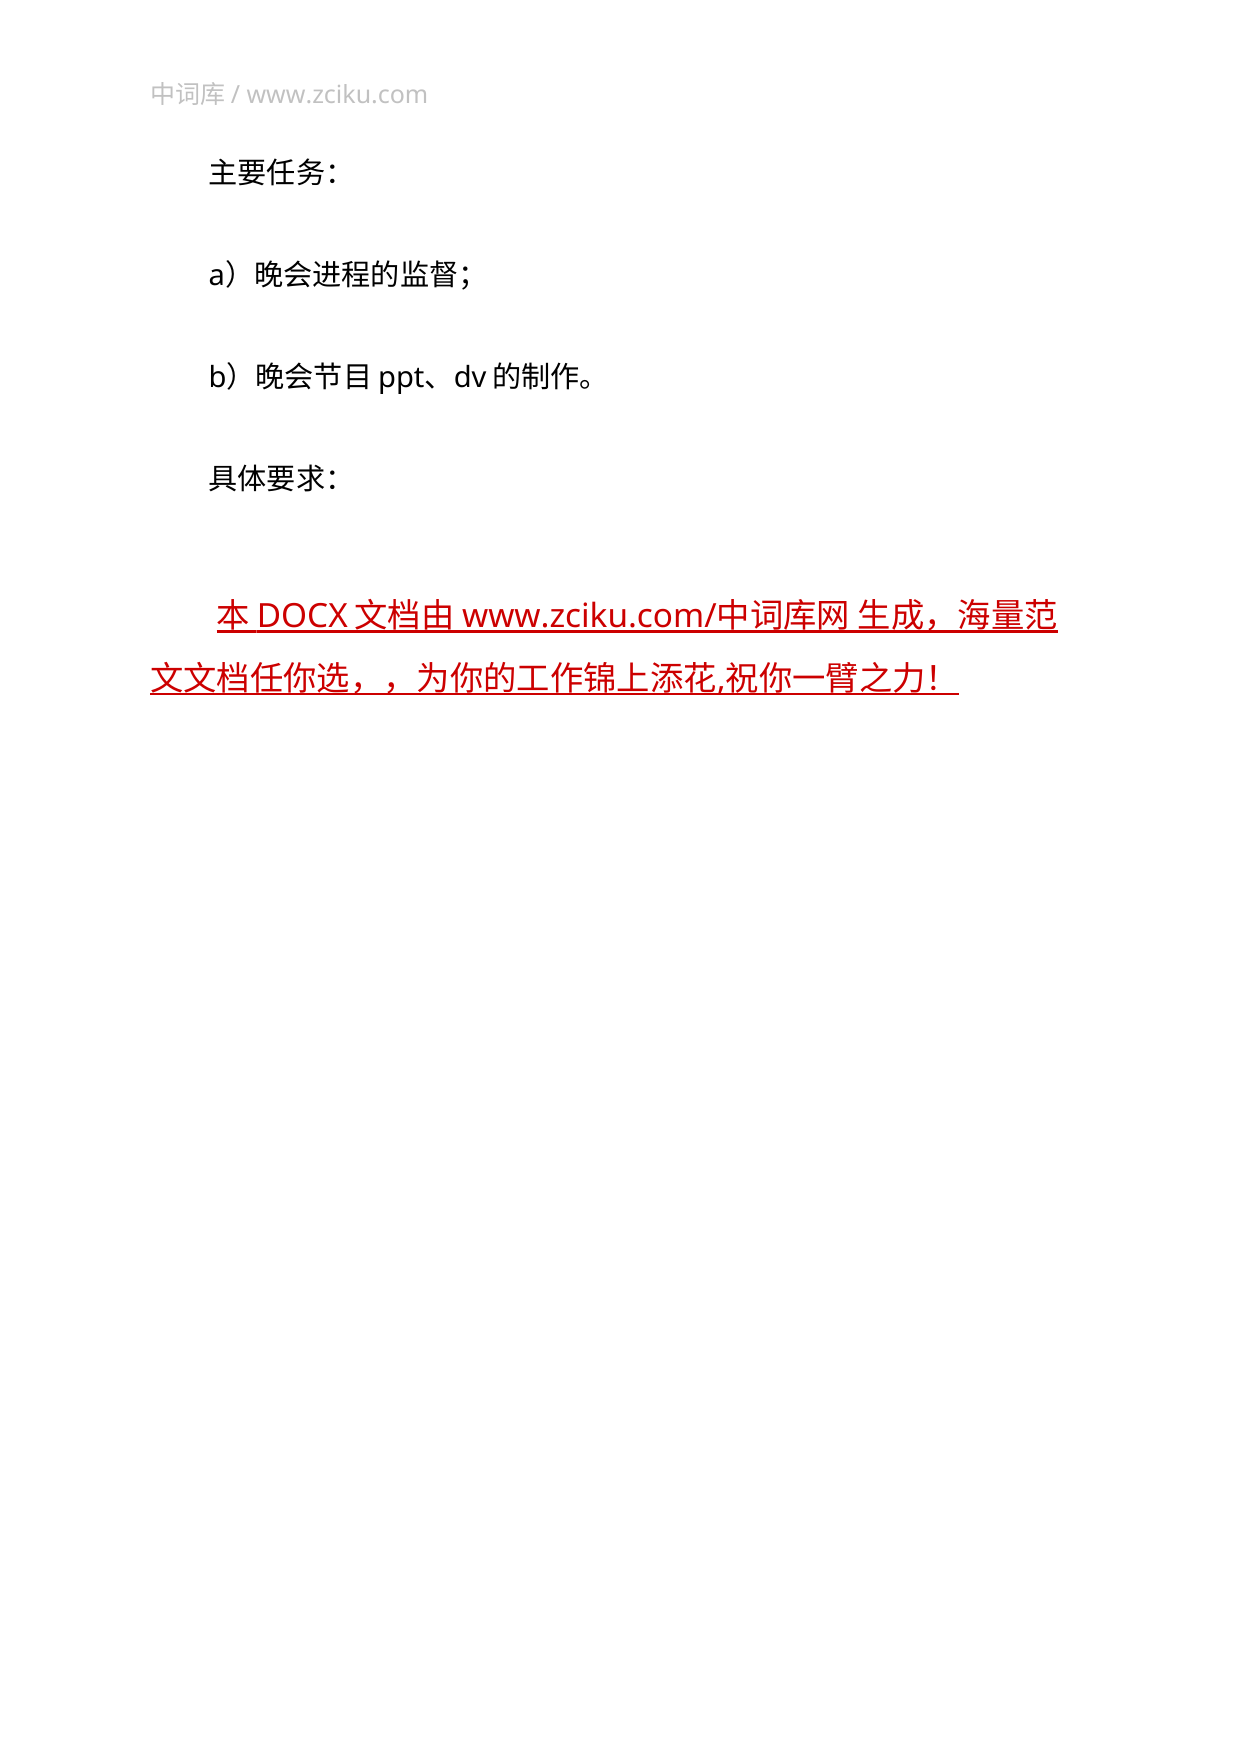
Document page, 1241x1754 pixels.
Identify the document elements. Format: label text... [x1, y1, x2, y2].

text 具体要求： [150, 456, 1090, 498]
text b）晚会节目ppt、dv的制作。 [150, 354, 1090, 396]
text a）晚会进程的监督； [150, 252, 1090, 294]
text 主要任务： [150, 150, 1090, 192]
text 本DOCX文档由 www.zciku.com/中词库网 生成，海量范文文档任你选，，为你的工作锦上添花,祝你一臂之力！ [150, 589, 1090, 700]
